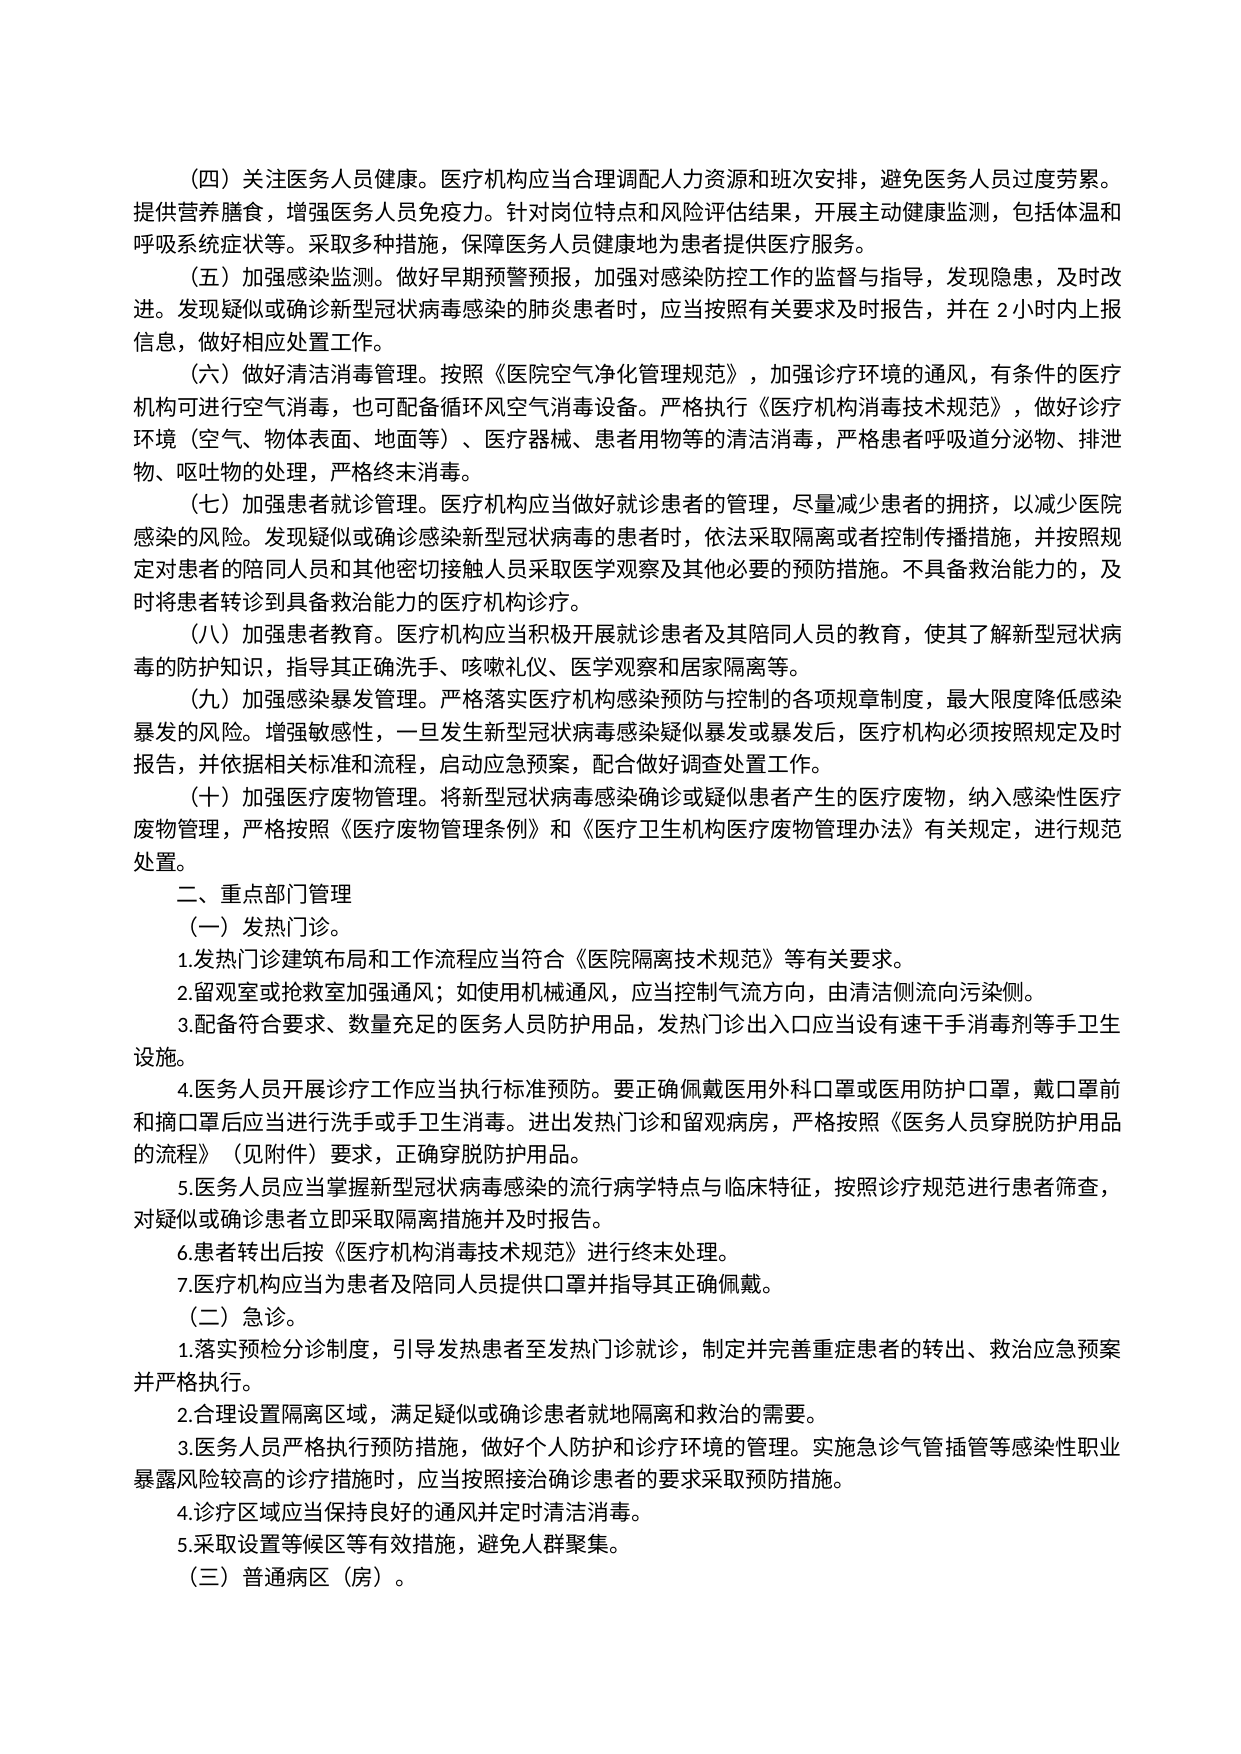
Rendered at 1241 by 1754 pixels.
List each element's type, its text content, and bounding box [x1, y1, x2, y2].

text （二）急诊。 [133, 1299, 1122, 1332]
text 1.落实预检分诊制度，引导发热患者至发热门诊就诊，制定并完善重症患者的转出、救治应急预案并严格执行。 [133, 1332, 1122, 1397]
text 2.合理设置隔离区域，满足疑似或确诊患者就地隔离和救治的需要。 [133, 1397, 1122, 1429]
text （九）加强感染暴发管理。严格落实医疗机构感染预防与控制的各项规章制度，最大限度降低感染暴发的风险。增强敏感性，一旦发生新型冠状病毒感染疑似暴发或暴发后，医疗机构必须按照规定及时报告，并依据相关标准和流程，启动应急预案，配合做好调查处置工作。 [133, 682, 1122, 779]
text （四）关注医务人员健康。医疗机构应当合理调配人力资源和班次安排，避免医务人员过度劳累。提供营养膳食，增强医务人员免疫力。针对岗位特点和风险评估结果，开展主动健康监测，包括体温和呼吸系统症状等。采取多种措施，保障医务人员健康地为患者提供医疗服务。 [133, 162, 1122, 259]
text 7.医疗机构应当为患者及陪同人员提供口罩并指导其正确佩戴。 [133, 1267, 1122, 1299]
text 2.留观室或抢救室加强通风；如使用机械通风，应当控制气流方向，由清洁侧流向污染侧。 [133, 974, 1122, 1007]
text （十）加强医疗废物管理。将新型冠状病毒感染确诊或疑似患者产生的医疗废物，纳入感染性医疗废物管理，严格按照《医疗废物管理条例》和《医疗卫生机构医疗废物管理办法》有关规定，进行规范处置。 [133, 779, 1122, 877]
text （七）加强患者就诊管理。医疗机构应当做好就诊患者的管理，尽量减少患者的拥挤，以减少医院感染的风险。发现疑似或确诊感染新型冠状病毒的患者时，依法采取隔离或者控制传播措施，并按照规定对患者的陪同人员和其他密切接触人员采取医学观察及其他必要的预防措施。不具备救治能力的，及时将患者转诊到具备救治能力的医疗机构诊疗。 [133, 487, 1122, 617]
text （六）做好清洁消毒管理。按照《医院空气净化管理规范》，加强诊疗环境的通风，有条件的医疗机构可进行空气消毒，也可配备循环风空气消毒设备。严格执行《医疗机构消毒技术规范》，做好诊疗环境（空气、物体表面、地面等）、医疗器械、患者用物等的清洁消毒，严格患者呼吸道分泌物、排泄物、呕吐物的处理，严格终末消毒。 [133, 357, 1122, 487]
text 3.配备符合要求、数量充足的医务人员防护用品，发热门诊出入口应当设有速干手消毒剂等手卫生设施。 [133, 1007, 1122, 1072]
text 5.医务人员应当掌握新型冠状病毒感染的流行病学特点与临床特征，按照诊疗规范进行患者筛查，对疑似或确诊患者立即采取隔离措施并及时报告。 [133, 1169, 1122, 1234]
text （一）发热门诊。 [133, 909, 1122, 942]
text （八）加强患者教育。医疗机构应当积极开展就诊患者及其陪同人员的教育，使其了解新型冠状病毒的防护知识，指导其正确洗手、咳嗽礼仪、医学观察和居家隔离等。 [133, 617, 1122, 682]
text （三）普通病区（房）。 [133, 1559, 1122, 1592]
text 4.医务人员开展诊疗工作应当执行标准预防。要正确佩戴医用外科口罩或医用防护口罩，戴口罩前和摘口罩后应当进行洗手或手卫生消毒。进出发热门诊和留观病房，严格按照《医务人员穿脱防护用品的流程》（见附件）要求，正确穿脱防护用品。 [133, 1072, 1122, 1169]
text 3.医务人员严格执行预防措施，做好个人防护和诊疗环境的管理。实施急诊气管插管等感染性职业暴露风险较高的诊疗措施时，应当按照接治确诊患者的要求采取预防措施。 [133, 1429, 1122, 1494]
text 4.诊疗区域应当保持良好的通风并定时清洁消毒。 [133, 1494, 1122, 1527]
text 1.发热门诊建筑布局和工作流程应当符合《医院隔离技术规范》等有关要求。 [133, 942, 1122, 974]
text 二、重点部门管理 [133, 877, 1122, 909]
text 5.采取设置等候区等有效措施，避免人群聚集。 [133, 1527, 1122, 1559]
text 6.患者转出后按《医疗机构消毒技术规范》进行终末处理。 [133, 1234, 1122, 1267]
text （五）加强感染监测。做好早期预警预报，加强对感染防控工作的监督与指导，发现隐患，及时改进。发现疑似或确诊新型冠状病毒感染的肺炎患者时，应当按照有关要求及时报告，并在2小时内上报信息，做好相应处置工作。 [133, 259, 1122, 357]
